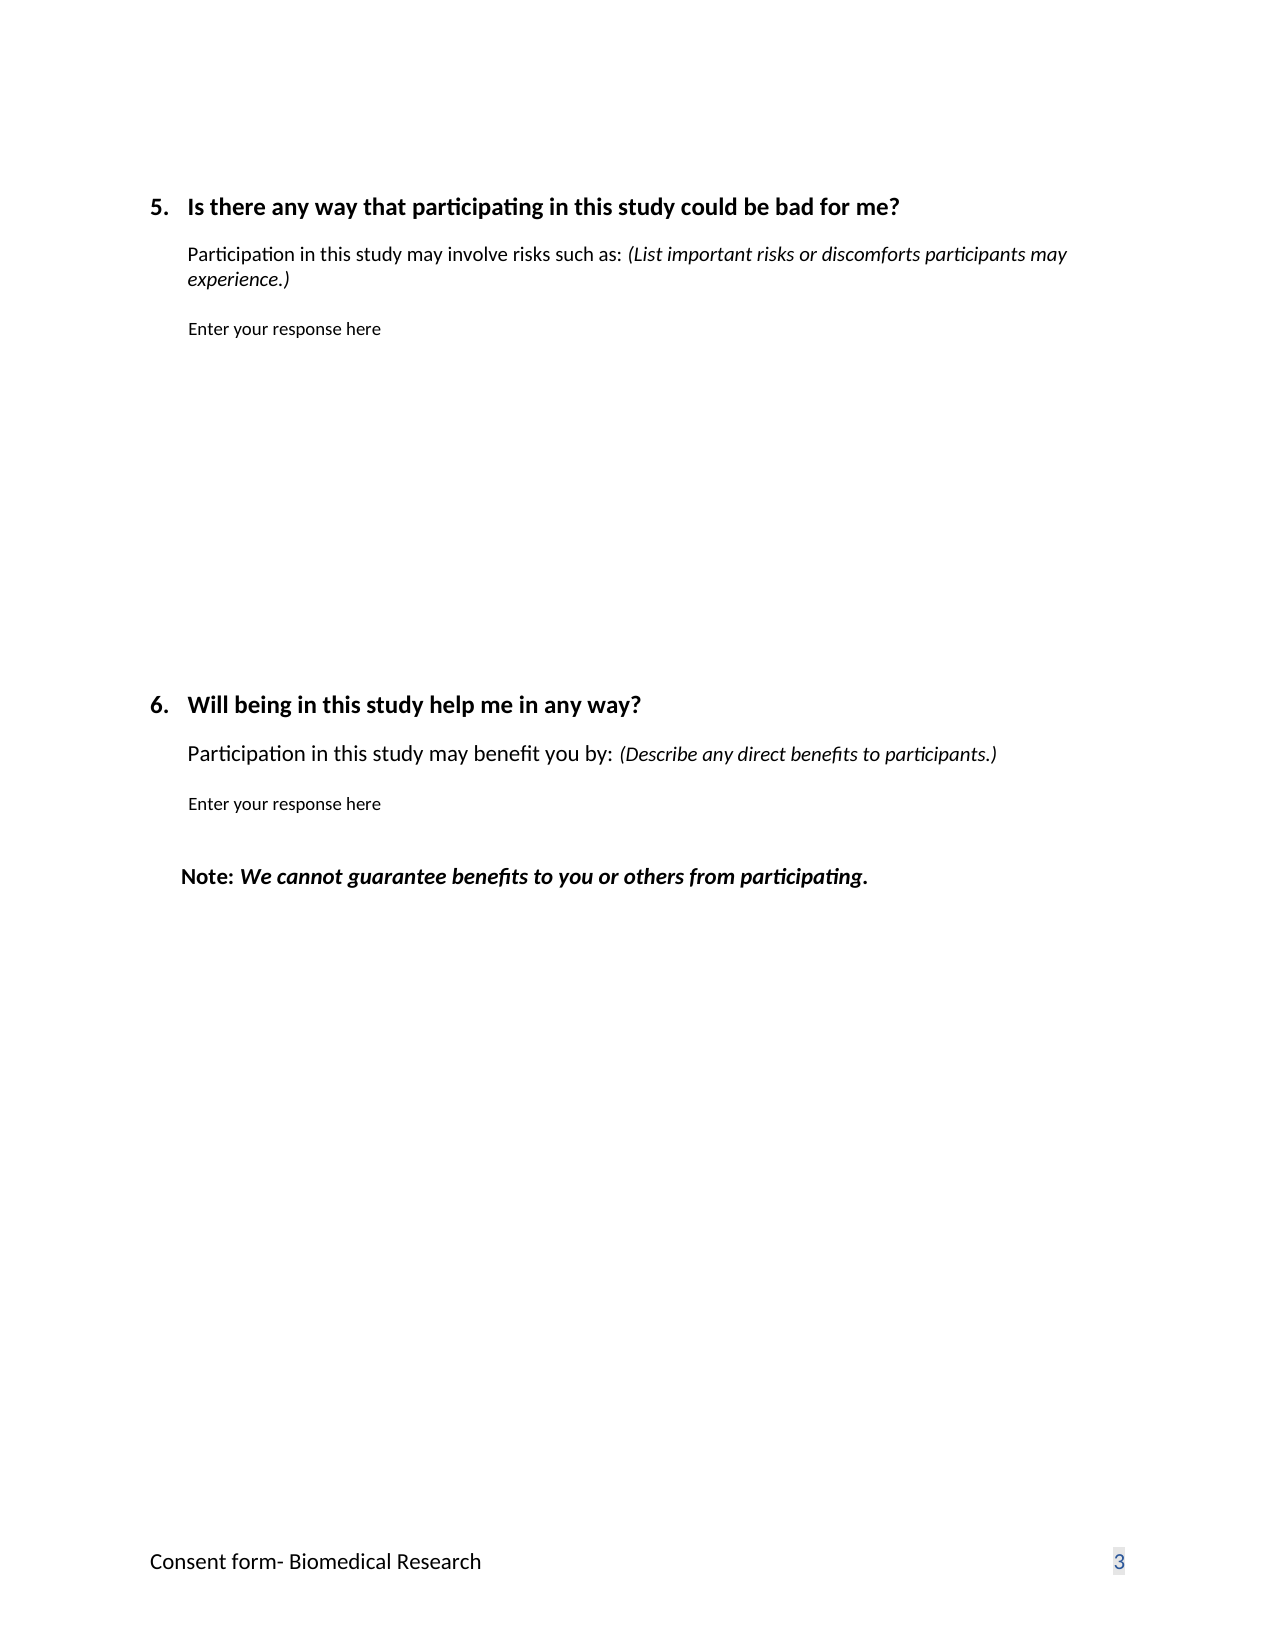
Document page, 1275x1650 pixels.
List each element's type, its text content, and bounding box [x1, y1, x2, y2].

text Participation in this study may benefit you by: (Describe any direct benefits to participants.) [187, 739, 1125, 767]
text Enter your response here [150, 317, 1125, 340]
list Is there any way that participating in this study could be bad for me? [150, 191, 1125, 222]
text Note: We cannot guarantee benefits to you or others from participating. [150, 862, 1125, 890]
list Will being in this study help me in any way? [150, 689, 1125, 720]
text Participation in this study may involve risks such as: (List important risks or discomforts participants may experience.) [187, 241, 1125, 292]
text Enter your response here [150, 792, 1125, 815]
